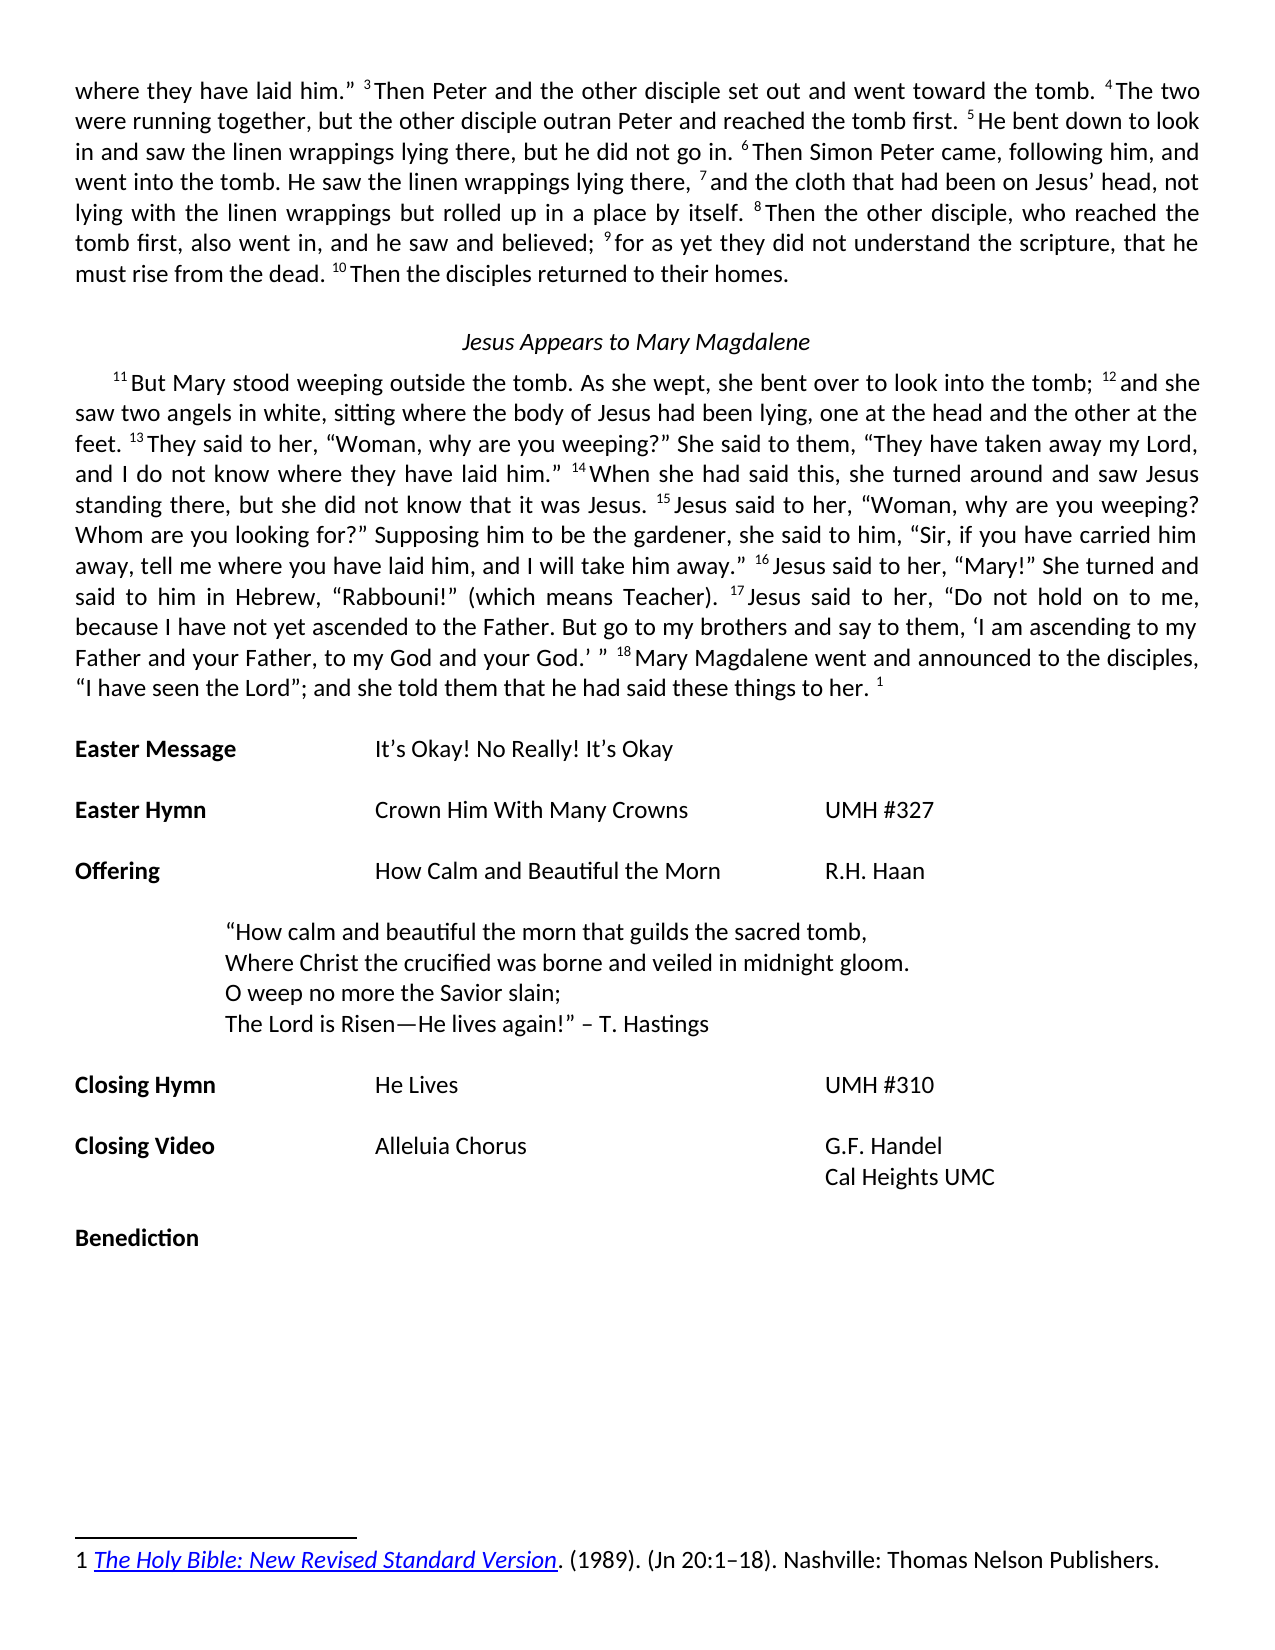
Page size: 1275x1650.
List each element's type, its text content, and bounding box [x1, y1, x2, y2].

text Easter Message It’s Okay! No Really! It’s Okay [75, 733, 1200, 764]
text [75, 75, 1200, 289]
text Cal Heights UMC [75, 1161, 1200, 1191]
text Offering How Calm and Beautiful the Morn R.H. Haan [75, 855, 1200, 886]
text Closing Video Alleluia Chorus G.F. Handel [75, 1130, 1200, 1161]
text Easter Hymn Crown Him With Many Crowns UMH #327 [75, 794, 1200, 825]
text 11 But Mary stood weeping outside the tomb. As she wept, she bent over to look into the tomb; 12 and she saw two angels in white, sitting where the body of Jesus had been lying, one at the head and the other at the feet. 13 They said to her, “Woman, why are you weeping?” She said to them, “They have taken away my Lord, and I do not know where they have laid him.” 14 When she had said this, she turned around and saw Jesus standing there, but she did not know that it was Jesus. 15 Jesus said to her, “Woman, why are you weeping? Whom are you looking for?” Supposing him to be the gardener, she said to him, “Sir, if you have carried him away, tell me where you have laid him, and I will take him away.” 16 Jesus said to her, “Mary!” She turned and said to him in Hebrew, “Rabbouni!” (which means Teacher). 17 Jesus said to her, “Do not hold on to me, because I have not yet ascended to the Father. But go to my brothers and say to them, ‘I am ascending to my Father and your Father, to my God and your God.’ ” 18 Mary Magdalene went and announced to the disciples, “I have seen the Lord”; and she told them that he had said these things to her. [75, 367, 1200, 703]
text Benediction [75, 1222, 1200, 1252]
text Where Christ the crucified was borne and veiled in midnight gloom. [150, 947, 1200, 977]
text “How calm and beautiful the morn that guilds the sacred tomb, [75, 916, 1200, 947]
text The Lord is Risen—He lives again!” – T. Hastings [150, 1008, 1200, 1038]
text Jesus Appears to Mary Magdalene [75, 326, 1200, 357]
text O weep no more the Savior slain; [150, 977, 1200, 1008]
text Closing Hymn He Lives UMH #310 [75, 1069, 1200, 1099]
